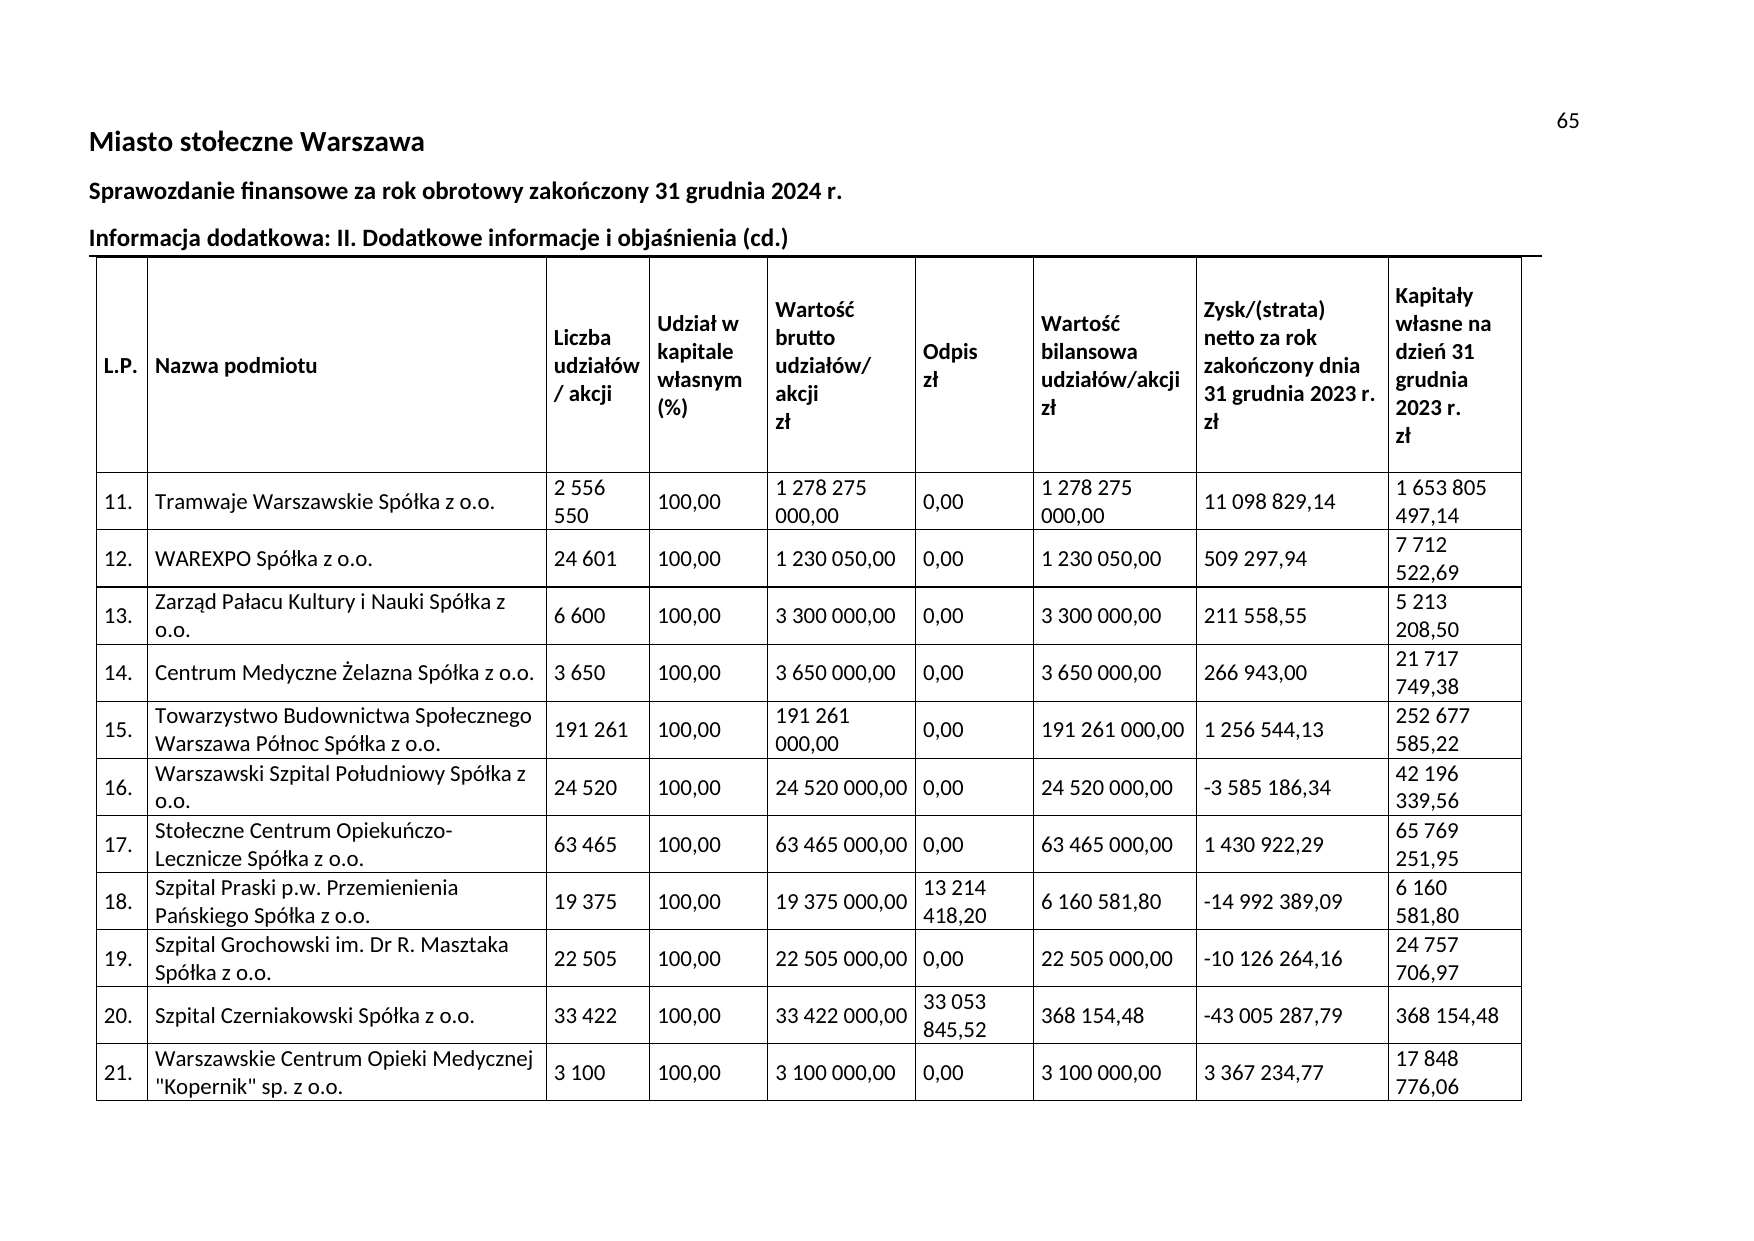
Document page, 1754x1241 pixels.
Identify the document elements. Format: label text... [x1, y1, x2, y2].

table_cell 21 717 749,38 [1389, 645, 1521, 701]
table_cell 15. [97, 702, 147, 758]
table_cell 100,00 [650, 816, 767, 872]
table_cell 100,00 [650, 530, 767, 586]
table_cell 191 261 000,00 [768, 702, 915, 758]
table_header Wartość bilansowa udziałów/akcji zł [1034, 258, 1196, 472]
table_cell 100,00 [650, 473, 767, 529]
table_cell 1 278 275 000,00 [768, 473, 915, 529]
table_cell 24 520 [547, 759, 649, 815]
table_cell 24 520 000,00 [768, 759, 915, 815]
table_cell 509 297,94 [1197, 530, 1388, 586]
table_cell 0,00 [916, 1044, 1033, 1100]
table_cell 6 160 581,80 [1389, 873, 1521, 929]
table_cell 0,00 [916, 588, 1033, 643]
table_cell 19. [97, 930, 147, 986]
table_header Wartość brutto udziałów/ akcji zł [768, 258, 915, 472]
table_cell Warszawskie Centrum Opieki Medycznej "Kopernik" sp. z o.o. [148, 1044, 546, 1100]
table_cell 24 601 [547, 530, 649, 586]
table_cell -43 005 287,79 [1197, 987, 1388, 1043]
table_cell 19 375 [547, 873, 649, 929]
table_cell 100,00 [650, 588, 767, 643]
table_cell 1 430 922,29 [1197, 816, 1388, 872]
table_cell 1 278 275 000,00 [1034, 473, 1196, 529]
table_header L.P. [97, 258, 147, 472]
table_header Udział w kapitale własnym (%) [650, 258, 767, 472]
table_cell 0,00 [916, 702, 1033, 758]
table_cell 18. [97, 873, 147, 929]
table_cell 11. [97, 473, 147, 529]
table_header Kapitały własne na dzień 31 grudnia 2023 r. zł [1389, 258, 1521, 472]
table_cell 3 300 000,00 [768, 588, 915, 643]
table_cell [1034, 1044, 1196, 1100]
table_cell 1 230 050,00 [1034, 530, 1196, 586]
table_cell Warszawski Szpital Południowy Spółka z o.o. [148, 759, 546, 815]
table_cell -14 992 389,09 [1197, 873, 1388, 929]
table_cell 33 422 000,00 [768, 987, 915, 1043]
table_cell Tramwaje Warszawskie Spółka z o.o. [148, 473, 546, 529]
table_cell 0,00 [916, 816, 1033, 872]
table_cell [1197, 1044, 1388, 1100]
table_header Zysk/(strata) netto za rok zakończony dnia 31 grudnia 2023 r. zł [1197, 258, 1388, 472]
table_cell 3 300 000,00 [1034, 588, 1196, 643]
table_cell Szpital Grochowski im. Dr R. Masztaka Spółka z o.o. [148, 930, 546, 986]
table_cell Szpital Praski p.w. Przemienienia Pańskiego Spółka z o.o. [148, 873, 546, 929]
table_cell 24 757 706,97 [1389, 930, 1521, 986]
table_cell 2 556 550 [547, 473, 649, 529]
table_cell 6 160 581,80 [1034, 873, 1196, 929]
table_cell -10 126 264,16 [1197, 930, 1388, 986]
table_cell 100,00 [650, 702, 767, 758]
table_cell 63 465 [547, 816, 649, 872]
table_cell 3 650 [547, 645, 649, 701]
table_cell 5 213 208,50 [1389, 588, 1521, 643]
table_cell 6 600 [547, 588, 649, 643]
table_cell 0,00 [916, 473, 1033, 529]
table_cell 33 422 [547, 987, 649, 1043]
table_cell 1 653 805 497,14 [1389, 473, 1521, 529]
table_cell 100,00 [650, 645, 767, 701]
table_cell 12. [97, 530, 147, 586]
table_cell 13 214 418,20 [916, 873, 1033, 929]
table_cell 368 154,48 [1389, 987, 1521, 1043]
table_cell Zarząd Pałacu Kultury i Nauki Spółka z o.o. [148, 588, 546, 643]
table_cell 191 261 000,00 [1034, 702, 1196, 758]
table_cell Towarzystwo Budownictwa Społecznego Warszawa Północ Spółka z o.o. [148, 702, 546, 758]
table_cell 24 520 000,00 [1034, 759, 1196, 815]
table_cell 1 230 050,00 [768, 530, 915, 586]
table_cell 0,00 [916, 530, 1033, 586]
table_cell Stołeczne Centrum Opiekuńczo-Lecznicze Spółka z o.o. [148, 816, 546, 872]
table_cell 211 558,55 [1197, 588, 1388, 643]
table_cell 191 261 [547, 702, 649, 758]
table_cell 13. [97, 588, 147, 643]
table_cell 3 650 000,00 [1034, 645, 1196, 701]
table_cell Centrum Medyczne Żelazna Spółka z o.o. [148, 645, 546, 701]
table_cell 21. [97, 1044, 147, 1100]
table_cell 100,00 [650, 930, 767, 986]
table_cell 11 098 829,14 [1197, 473, 1388, 529]
table_header Nazwa podmiotu [148, 258, 546, 472]
table_cell 3 100 [547, 1044, 649, 1100]
table_cell 252 677 585,22 [1389, 702, 1521, 758]
table_cell 100,00 [650, 873, 767, 929]
table_cell 14. [97, 645, 147, 701]
table_header Odpis zł [916, 258, 1033, 472]
table_cell 1 256 544,13 [1197, 702, 1388, 758]
table_cell 63 465 000,00 [1034, 816, 1196, 872]
table_cell 22 505 000,00 [1034, 930, 1196, 986]
table_cell 100,00 [650, 987, 767, 1043]
table_cell 0,00 [916, 930, 1033, 986]
table_cell 266 943,00 [1197, 645, 1388, 701]
table_cell 100,00 [650, 759, 767, 815]
table_cell 19 375 000,00 [768, 873, 915, 929]
table_cell 33 053 845,52 [916, 987, 1033, 1043]
table_cell 42 196 339,56 [1389, 759, 1521, 815]
table_cell 0,00 [916, 759, 1033, 815]
table_cell -3 585 186,34 [1197, 759, 1388, 815]
table_cell 0,00 [916, 645, 1033, 701]
table_cell 22 505 [547, 930, 649, 986]
table_cell WAREXPO Spółka z o.o. [148, 530, 546, 586]
table_cell 7 712 522,69 [1389, 530, 1521, 586]
table_cell 16. [97, 759, 147, 815]
table_cell 100,00 [650, 1044, 767, 1100]
table_cell 368 154,48 [1034, 987, 1196, 1043]
table_cell 3 650 000,00 [768, 645, 915, 701]
table_cell 65 769 251,95 [1389, 816, 1521, 872]
table_cell 20. [97, 987, 147, 1043]
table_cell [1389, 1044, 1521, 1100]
table_cell 63 465 000,00 [768, 816, 915, 872]
table_cell 17. [97, 816, 147, 872]
table_header Liczba udziałów / akcji [547, 258, 649, 472]
table_cell 22 505 000,00 [768, 930, 915, 986]
table_cell 3 100 000,00 [768, 1044, 915, 1100]
table_cell Szpital Czerniakowski Spółka z o.o. [148, 987, 546, 1043]
